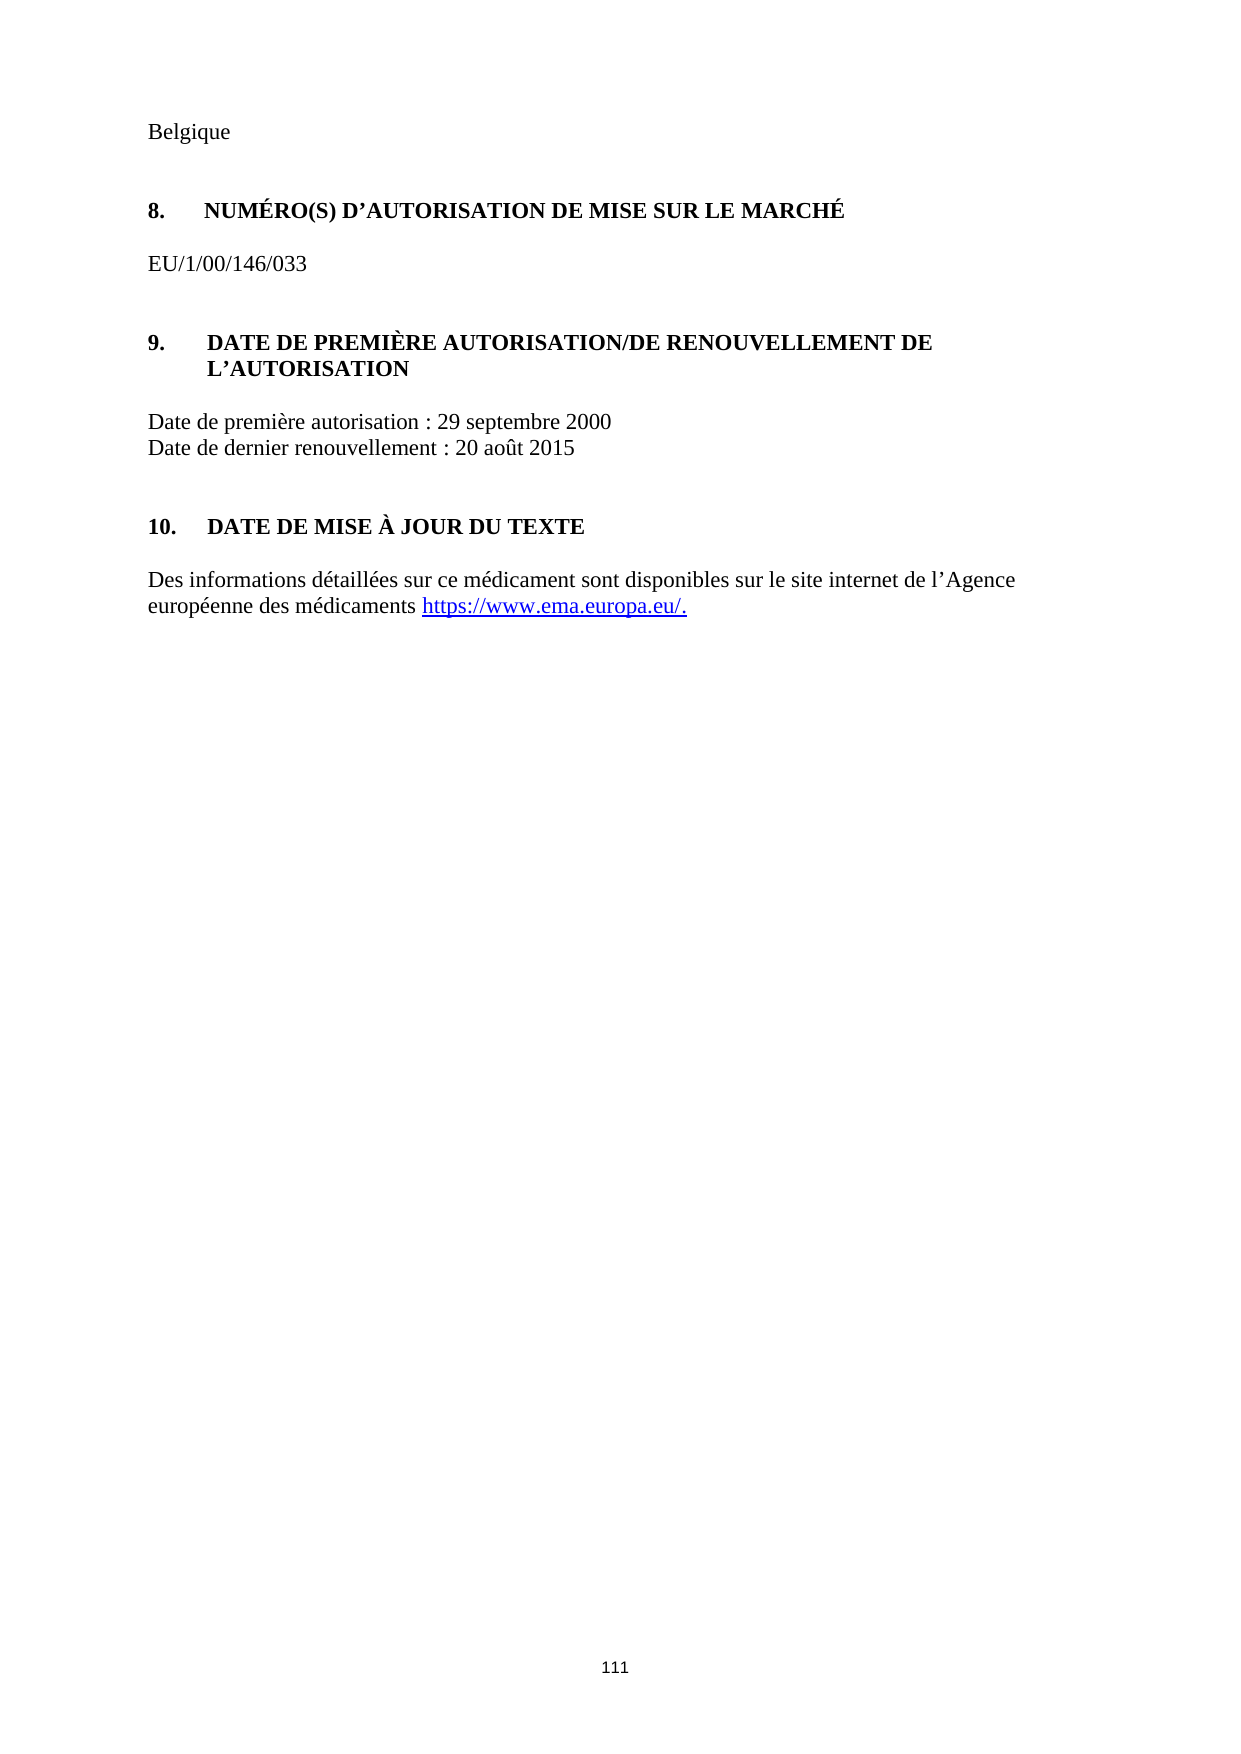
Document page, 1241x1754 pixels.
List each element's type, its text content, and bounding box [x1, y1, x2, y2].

text EU/1/00/146/033 [148, 250, 1092, 276]
list DATE DE MISE À JOUR DU TEXTE [148, 513, 1092, 540]
text Date de première autorisation : 29 septembre 2000 [148, 408, 1092, 434]
text Des informations détaillées sur ce médicament sont disponibles sur le site internet de l’Agence européenne des médicaments https://www.ema.europa.eu/. [148, 566, 1092, 619]
text Belgique [148, 118, 1092, 144]
text Date de dernier renouvellement : 20 août 2015 [148, 434, 1092, 461]
text 9. DATE DE PREMIÈRE AUTORISATION/DE RENOUVELLEMENT DE L’AUTORISATION [148, 329, 1092, 382]
list NUMÉRO(S) D’AUTORISATION DE MISE SUR LE MARCHÉ [148, 197, 1092, 223]
